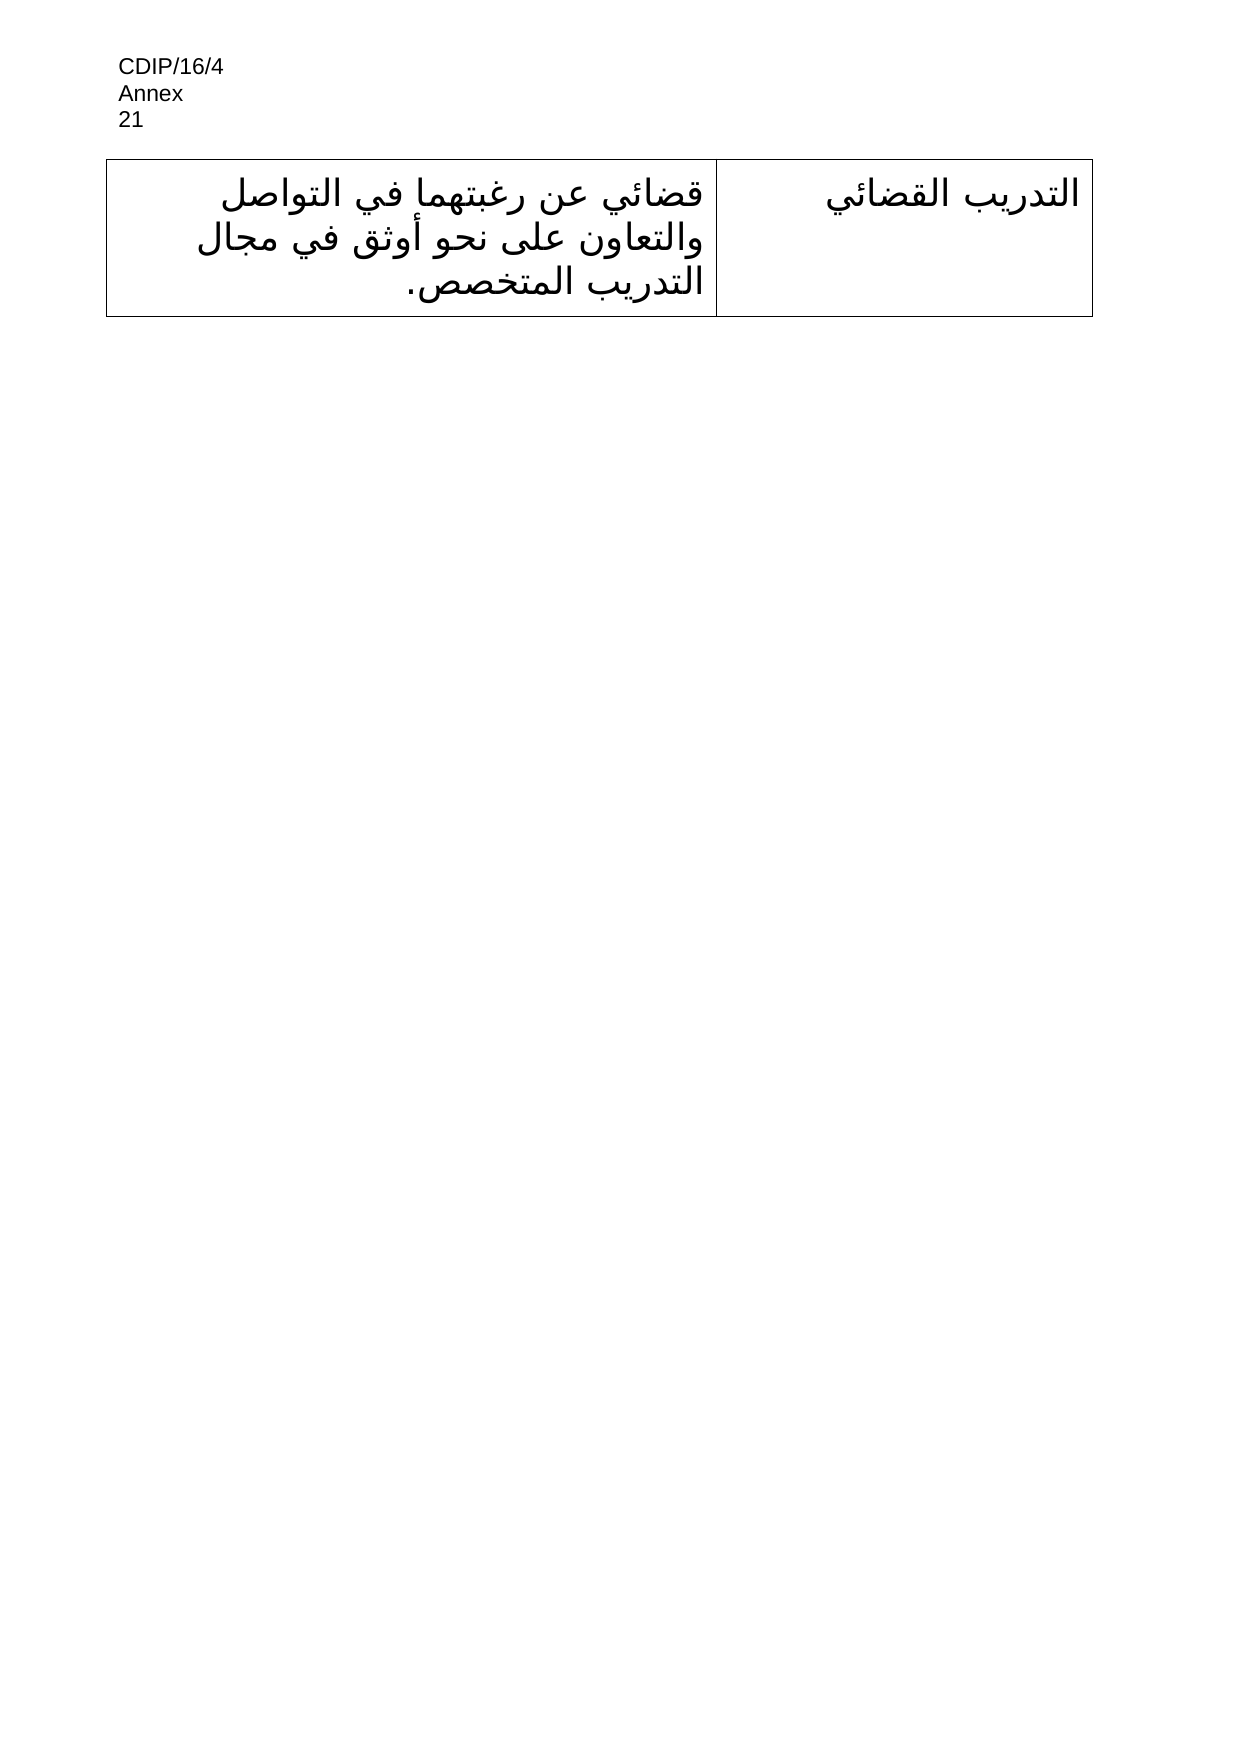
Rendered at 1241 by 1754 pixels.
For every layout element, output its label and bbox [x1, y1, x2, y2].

table_cell [107, 160, 716, 316]
table_cell [717, 160, 1092, 316]
